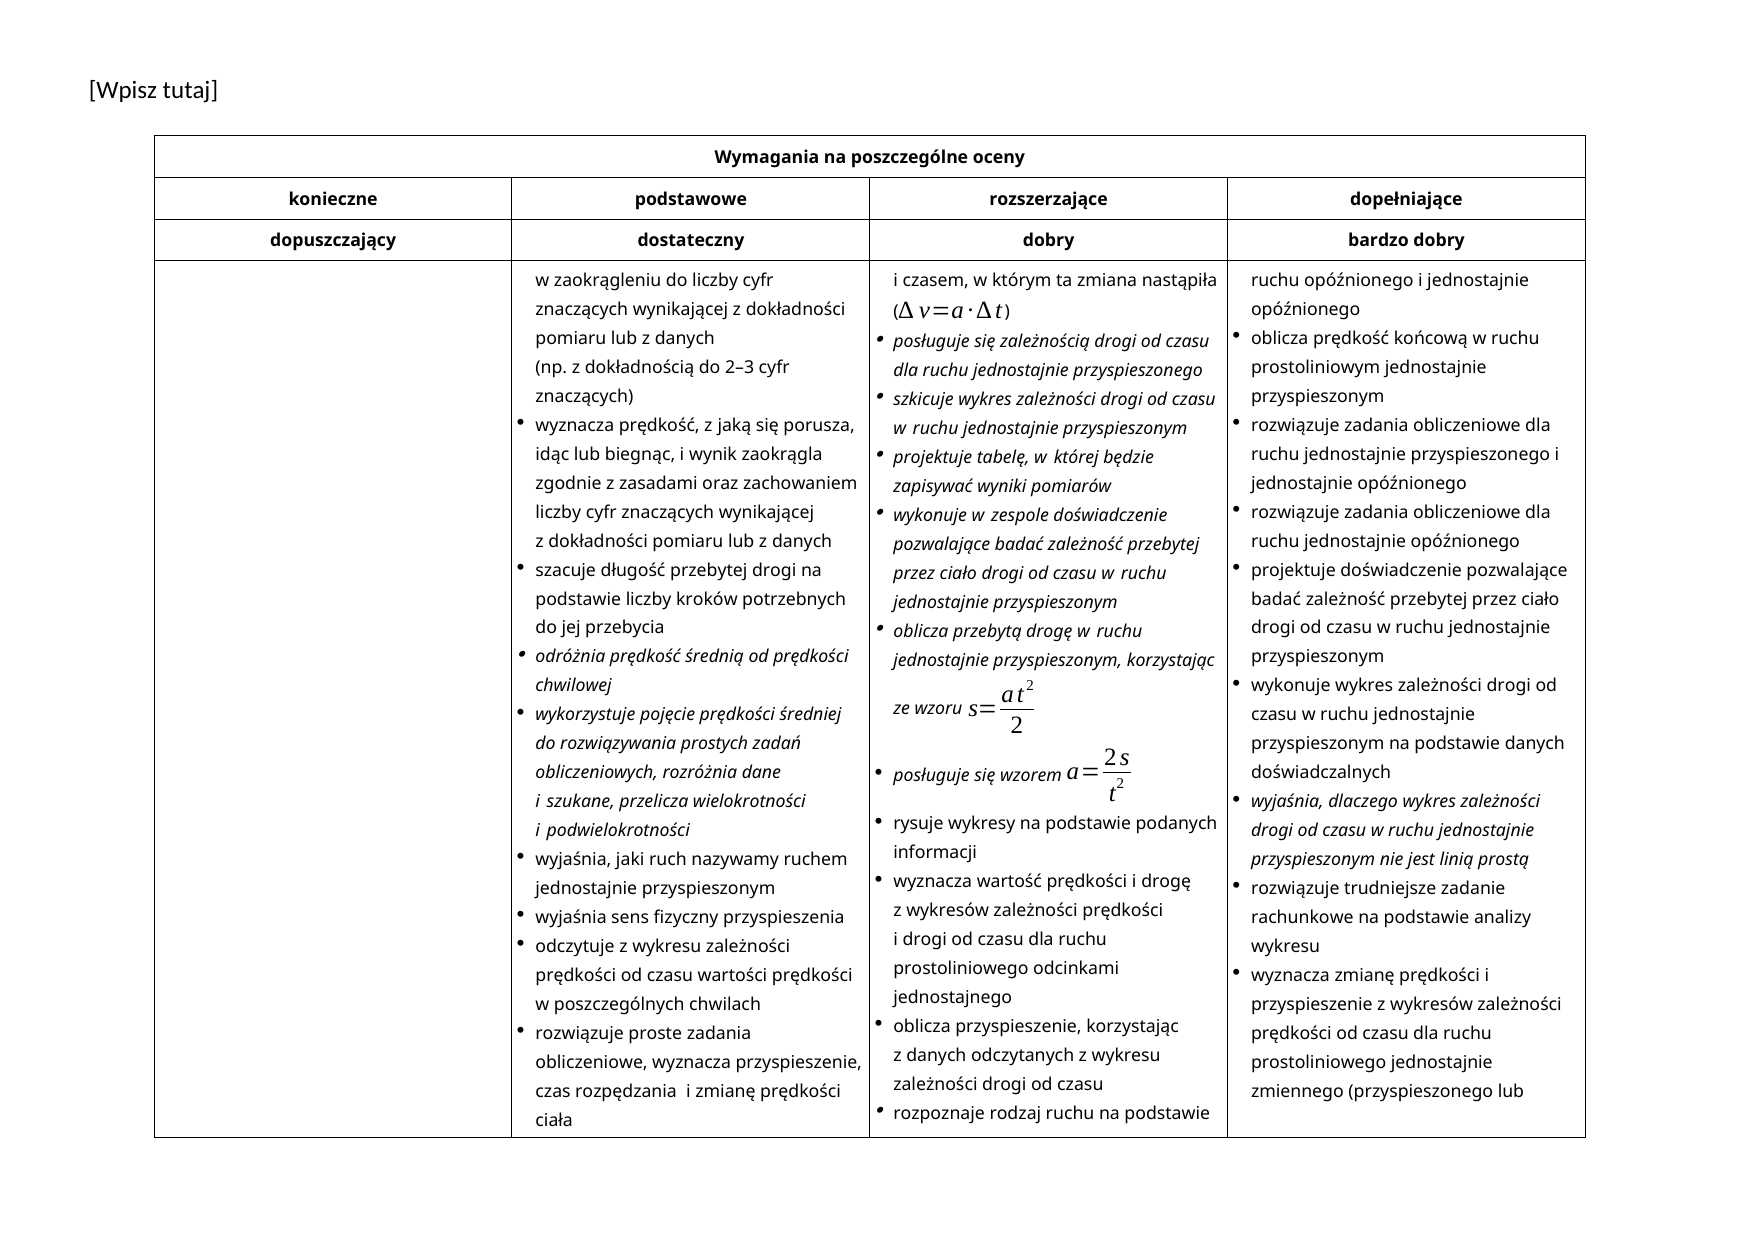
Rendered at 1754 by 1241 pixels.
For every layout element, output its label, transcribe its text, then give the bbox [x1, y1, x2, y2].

table_cell rozszerzające [870, 178, 1227, 218]
table_header Wymagania na poszczególne oceny [155, 136, 1585, 177]
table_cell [1228, 261, 1585, 1137]
table_cell bardzo dobry [1228, 220, 1585, 260]
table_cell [512, 261, 869, 1137]
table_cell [870, 261, 1227, 1137]
table_cell dostateczny [512, 220, 869, 260]
table_cell konieczne [155, 178, 511, 218]
table_cell dopełniające [1228, 178, 1585, 218]
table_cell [155, 261, 511, 1137]
table_cell dobry [870, 220, 1227, 260]
table_cell podstawowe [512, 178, 869, 218]
table_cell dopuszczający [155, 220, 511, 260]
